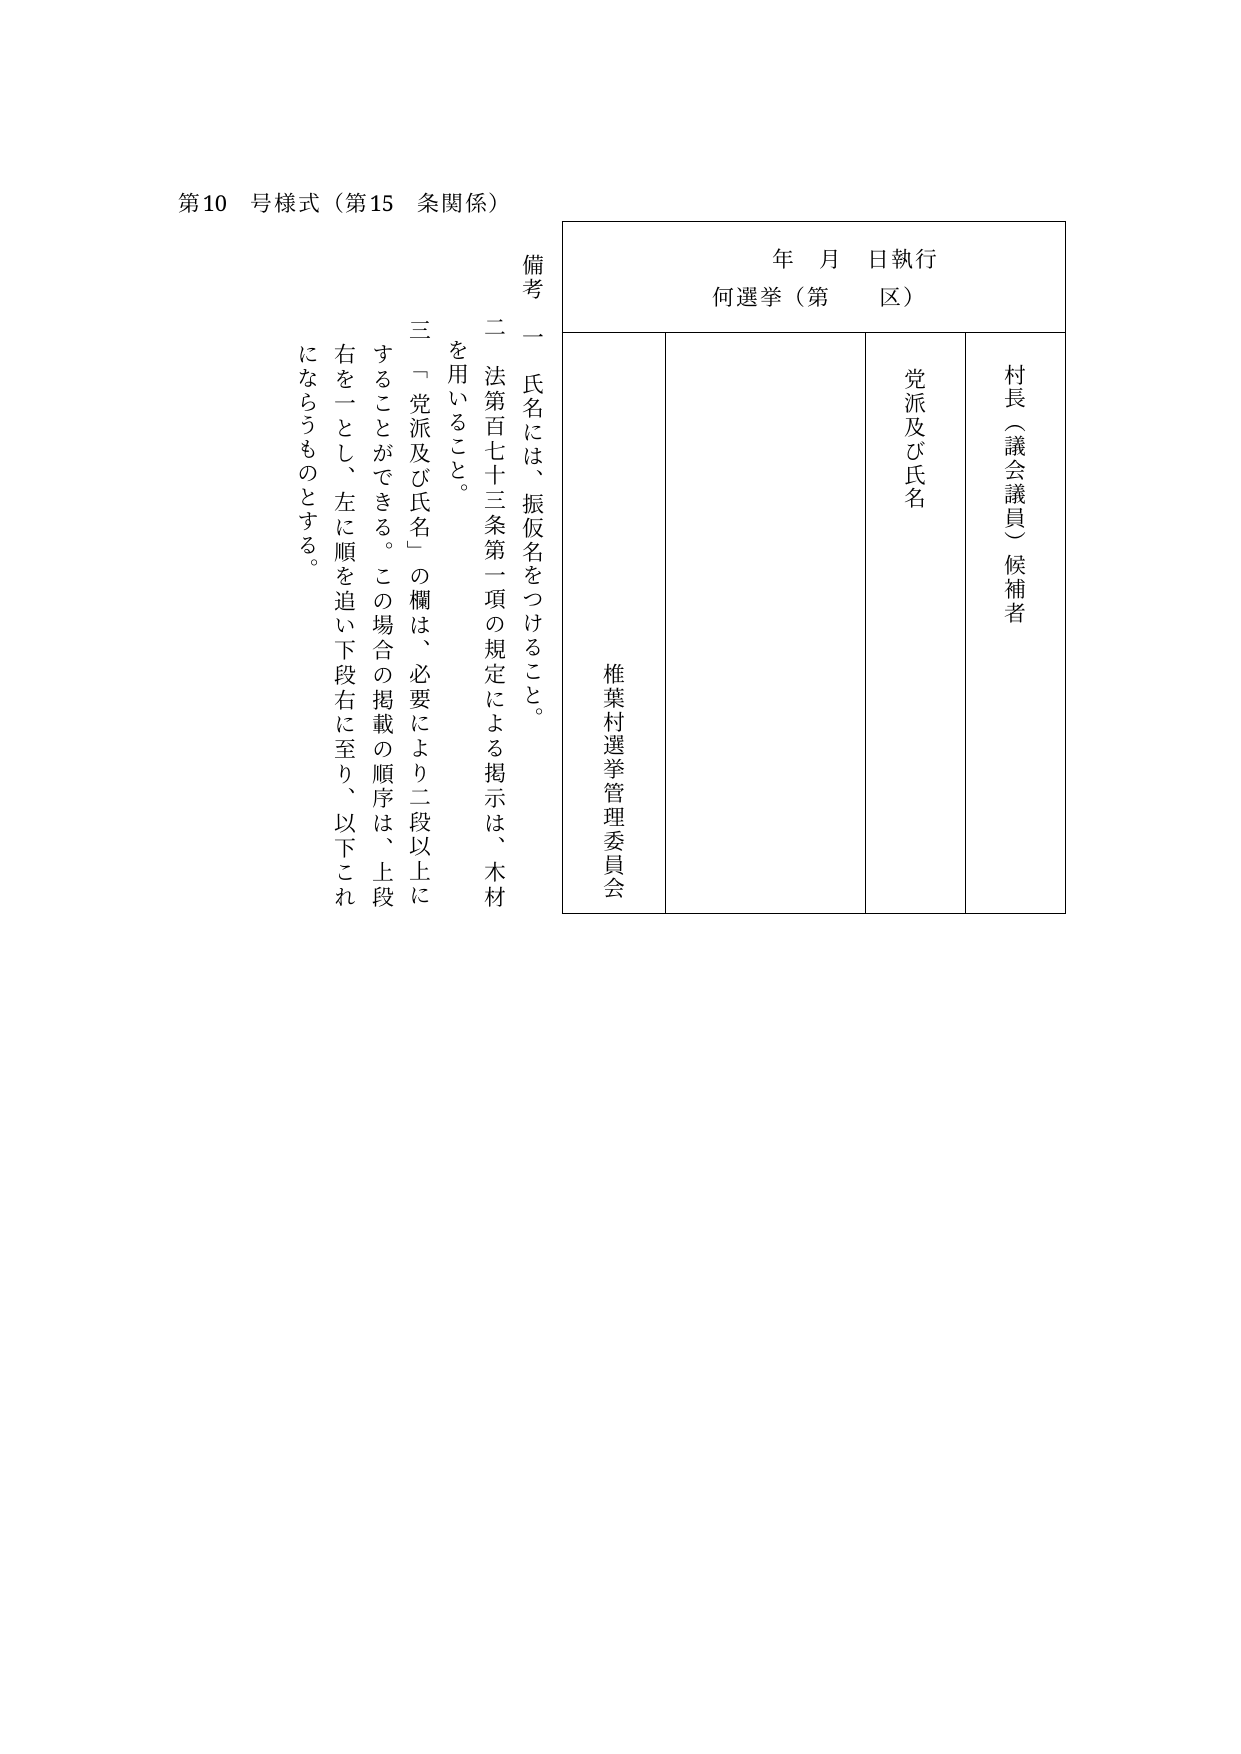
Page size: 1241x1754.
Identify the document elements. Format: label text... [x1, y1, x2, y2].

table_cell 村長（議会議員）候補者 [966, 333, 1065, 913]
table_header 備考 一 氏名には、振仮名をつけること。 二 法第百七十三条第一項の規定による掲示は、木材を用いること。 三 ｢党派及び氏名｣の欄は、必要により二段以上にすることができる。この場合の掲載の順序は、上段右を一とし、左に順を追い下段右に至り、以下これにならうものとする。 [179, 221, 562, 913]
table_cell 党派及び氏名 [866, 333, 965, 913]
table_cell [666, 333, 865, 913]
text 第10号様式（第15条関係） [179, 183, 1061, 221]
table_cell 椎葉村選挙管理委員会 [563, 333, 665, 913]
table_header 年 月 日執行 何選挙（第 区） [563, 222, 1065, 332]
